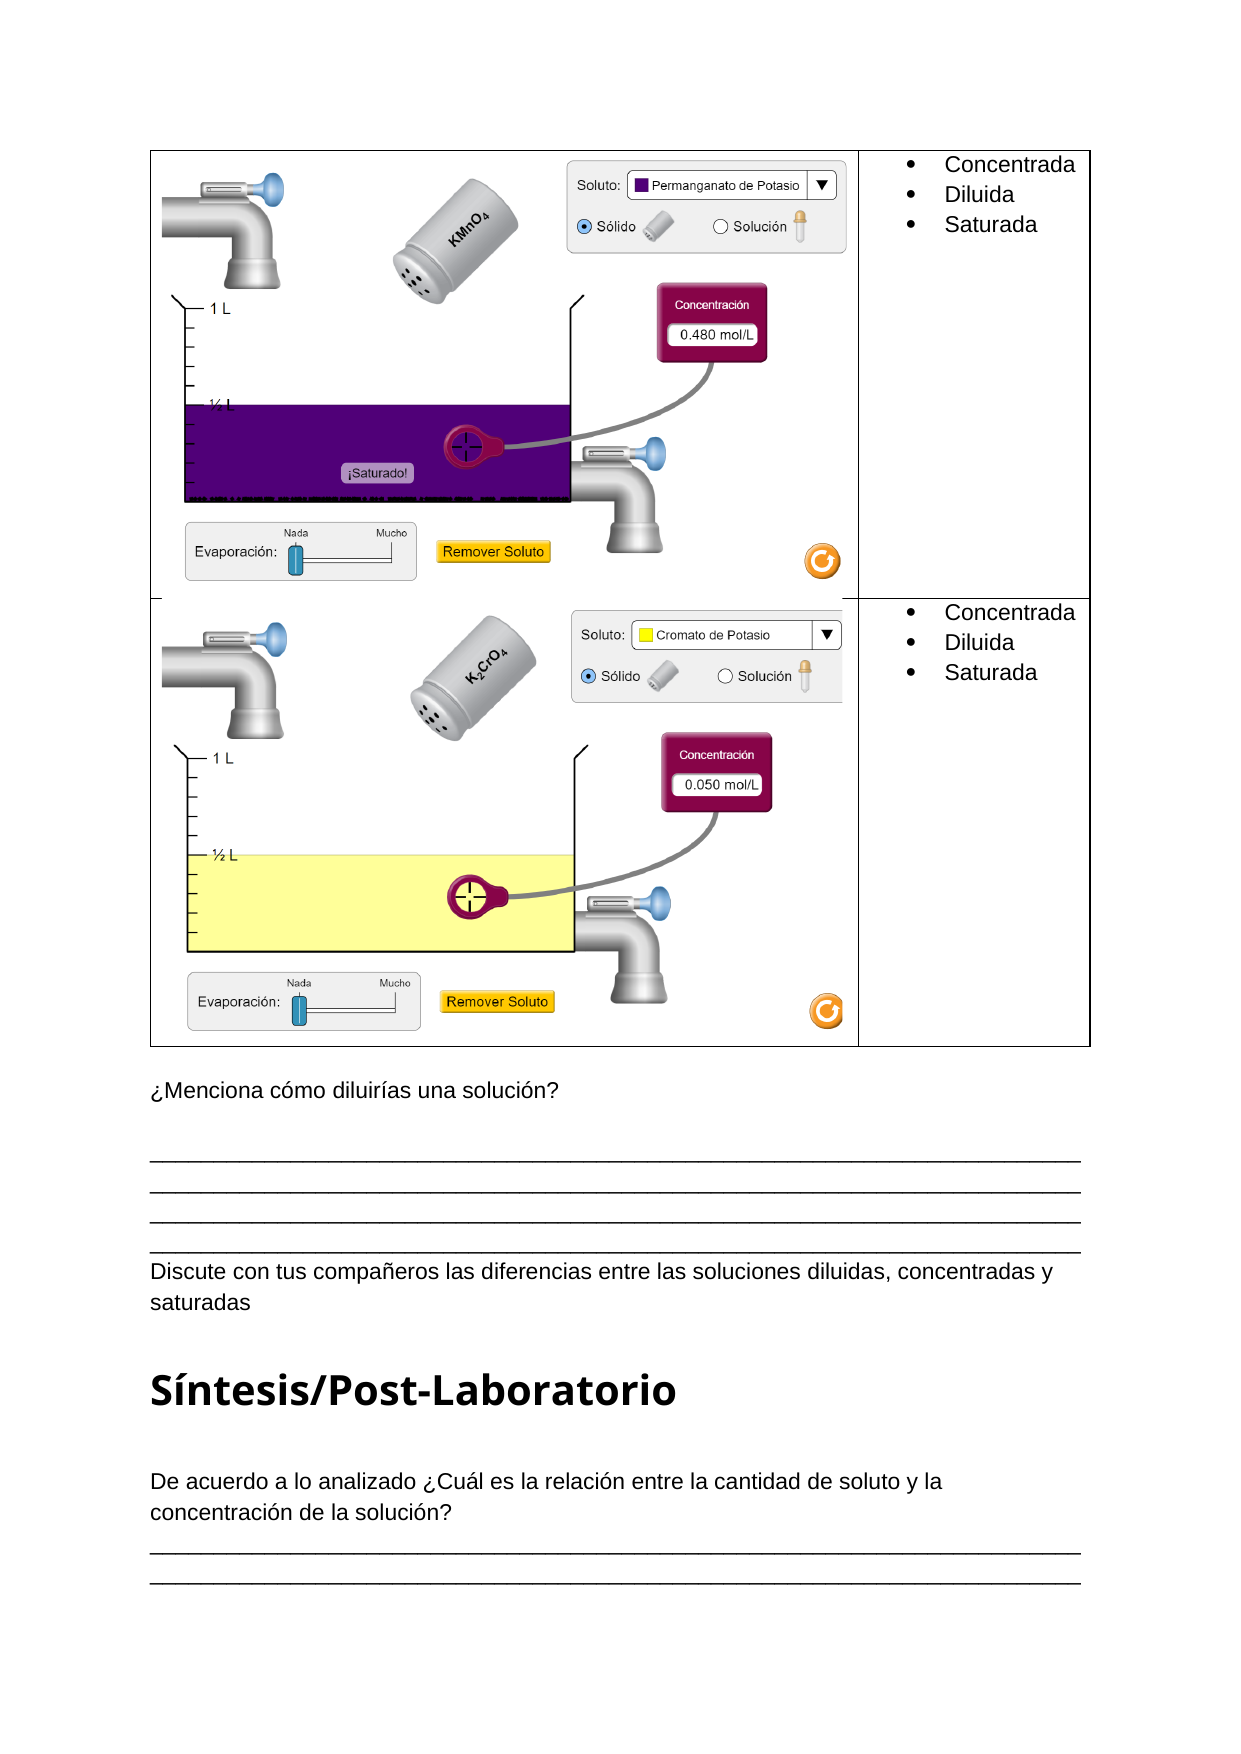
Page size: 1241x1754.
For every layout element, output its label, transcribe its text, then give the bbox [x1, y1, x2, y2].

table_cell [847, 151, 858, 597]
table_cell [151, 599, 161, 1046]
table_cell [151, 151, 161, 597]
table_cell Concentrada Diluida Saturada [859, 599, 1089, 1046]
text ¿Menciona cómo diluirías una solución? [150, 1077, 1090, 1103]
text Discute con tus compañeros las diferencias entre las soluciones diluidas, concentradas y saturadas [150, 1258, 1090, 1315]
subtitle Síntesis/Post-Laboratorio [150, 1360, 1090, 1417]
table_cell [843, 599, 858, 1046]
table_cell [859, 151, 1089, 597]
picture [161, 151, 847, 1046]
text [150, 1529, 1090, 1585]
text De acuerdo a lo analizado ¿Cuál es la relación entre la cantidad de soluto y la concentración de la solución? [150, 1468, 1090, 1525]
